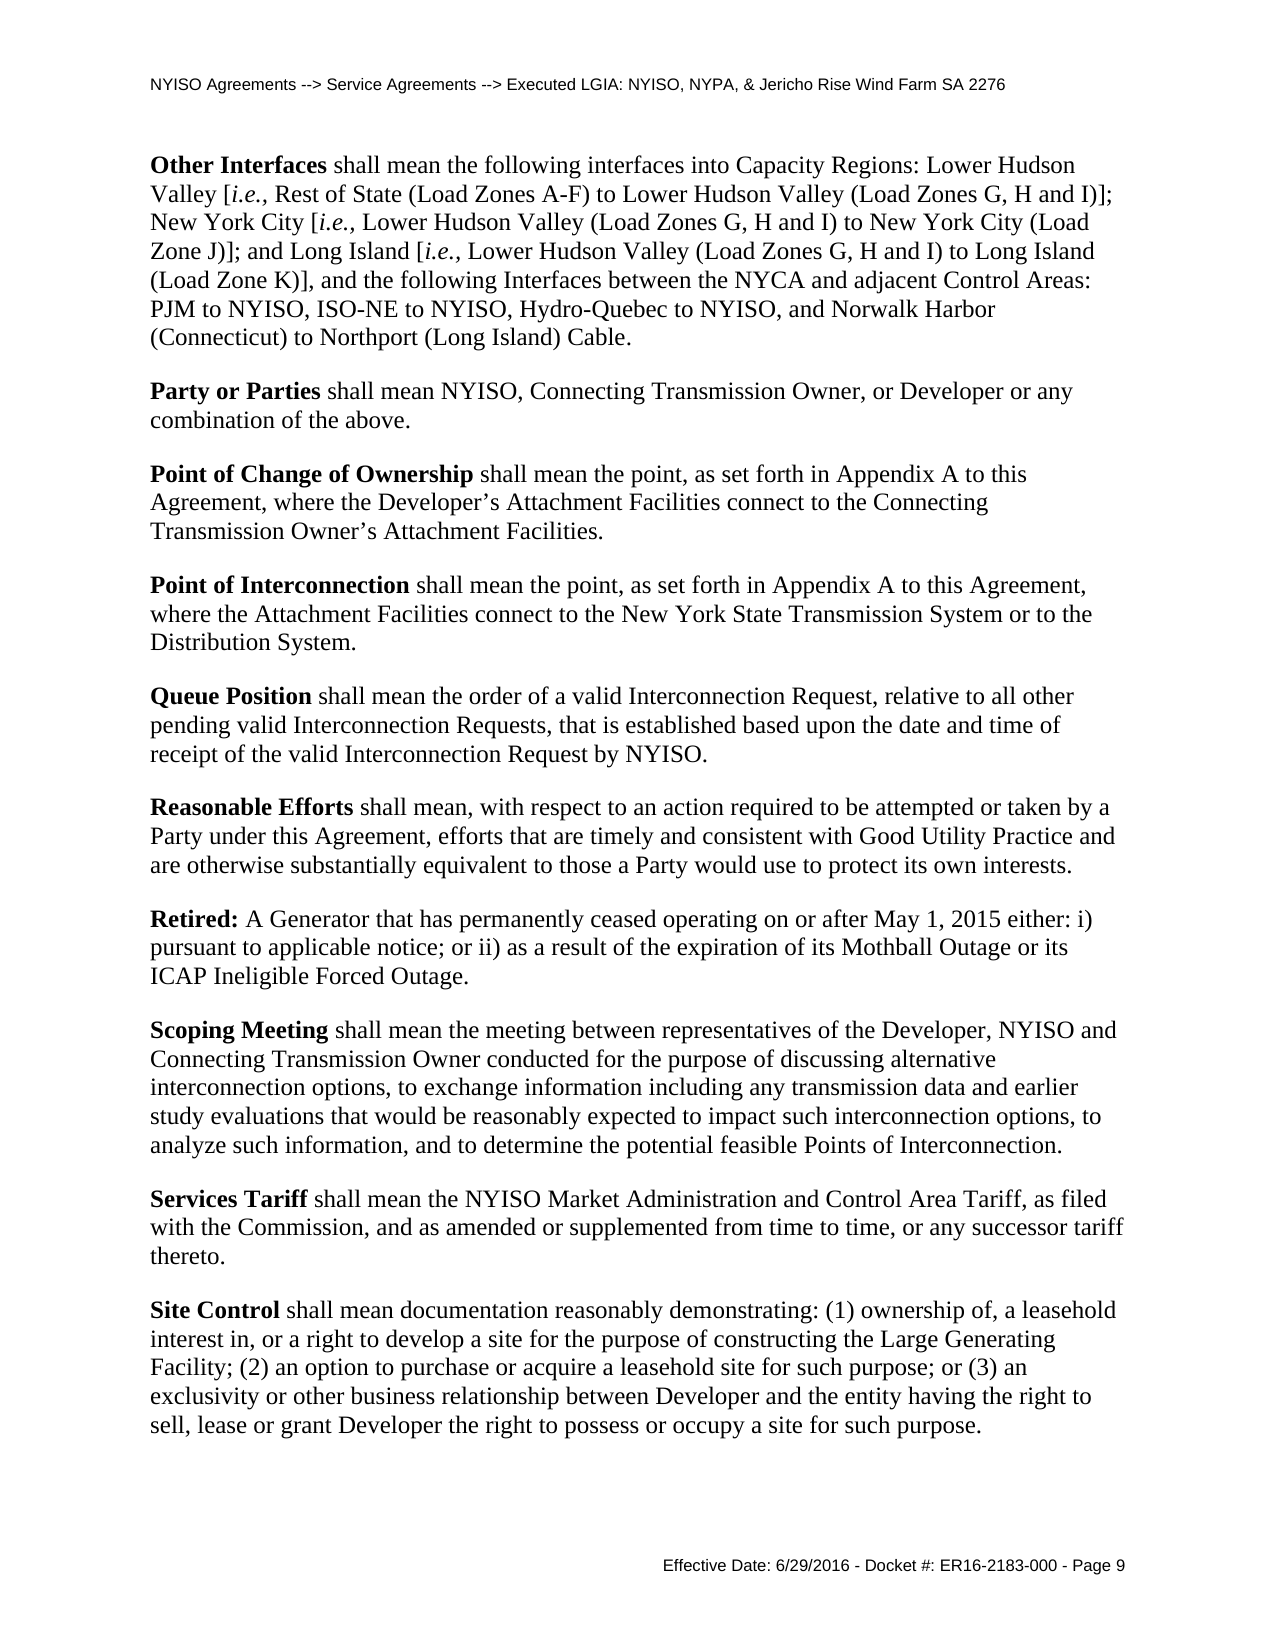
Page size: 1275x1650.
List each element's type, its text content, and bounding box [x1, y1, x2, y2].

text Scoping Meeting shall mean the meeting between representatives of the Developer, NYISO and Connecting Transmission Owner conducted for the purpose of discussing alternative interconnection options, to exchange information including any transmission data and earlier study evaluations that would be reasonably expected to impact such interconnection options, to analyze such information, and to determine the potential feasible Points of Interconnection. [150, 1015, 1125, 1159]
text Party or Parties shall mean NYISO, Connecting Transmission Owner, or Developer or any combination of the above. [150, 376, 1125, 434]
text Queue Position shall mean the order of a valid Interconnection Request, relative to all other pending valid Interconnection Requests, that is established based upon the date and time of receipt of the valid Interconnection Request by NYISO. [150, 681, 1125, 767]
text Point of Interconnection shall mean the point, as set forth in Appendix A to this Agreement, where the Attachment Facilities connect to the New York State Transmission System or to the Distribution System. [150, 570, 1125, 656]
text Other Interfaces shall mean the following interfaces into Capacity Regions: Lower Hudson Valley [i.e., Rest of State (Load Zones A-F) to Lower Hudson Valley (Load Zones G, H and I)]; New York City [i.e., Lower Hudson Valley (Load Zones G, H and I) to New York City (Load Zone J)]; and Long Island [i.e., Lower Hudson Valley (Load Zones G, H and I) to Long Island (Load Zone K)], and the following Interfaces between the NYCA and adjacent Control Areas: PJM to NYISO, ISO-NE to NYISO, Hydro-Quebec to NYISO, and Norwalk Harbor (Connecticut) to Northport (Long Island) Cable. [150, 150, 1125, 351]
text Point of Change of Ownership shall mean the point, as set forth in Appendix A to this Agreement, where the Developer’s Attachment Facilities connect to the Connecting Transmission Owner’s Attachment Facilities. [150, 459, 1125, 545]
text Retired: A Generator that has permanently ceased operating on or after May 1, 2015 either: i) pursuant to applicable notice; or ii) as a result of the expiration of its Mothball Outage or its ICAP Ineligible Forced Outage. [150, 904, 1125, 990]
text Site Control shall mean documentation reasonably demonstrating: (1) ownership of, a leasehold interest in, or a right to develop a site for the purpose of constructing the Large Generating Facility; (2) an option to purchase or acquire a leasehold site for such purpose; or (3) an exclusivity or other business relationship between Developer and the entity having the right to sell, lease or grant Developer the right to possess or occupy a site for such purpose. [150, 1295, 1125, 1439]
text Reasonable Efforts shall mean, with respect to an action required to be attempted or taken by a Party under this Agreement, efforts that are timely and consistent with Good Utility Practice and are otherwise substantially equivalent to those a Party would use to protect its own interests. [150, 792, 1125, 879]
text Services Tariff shall mean the NYISO Market Administration and Control Area Tariff, as filed with the Commission, and as amended or supplemented from time to time, or any successor tariff thereto. [150, 1184, 1125, 1270]
